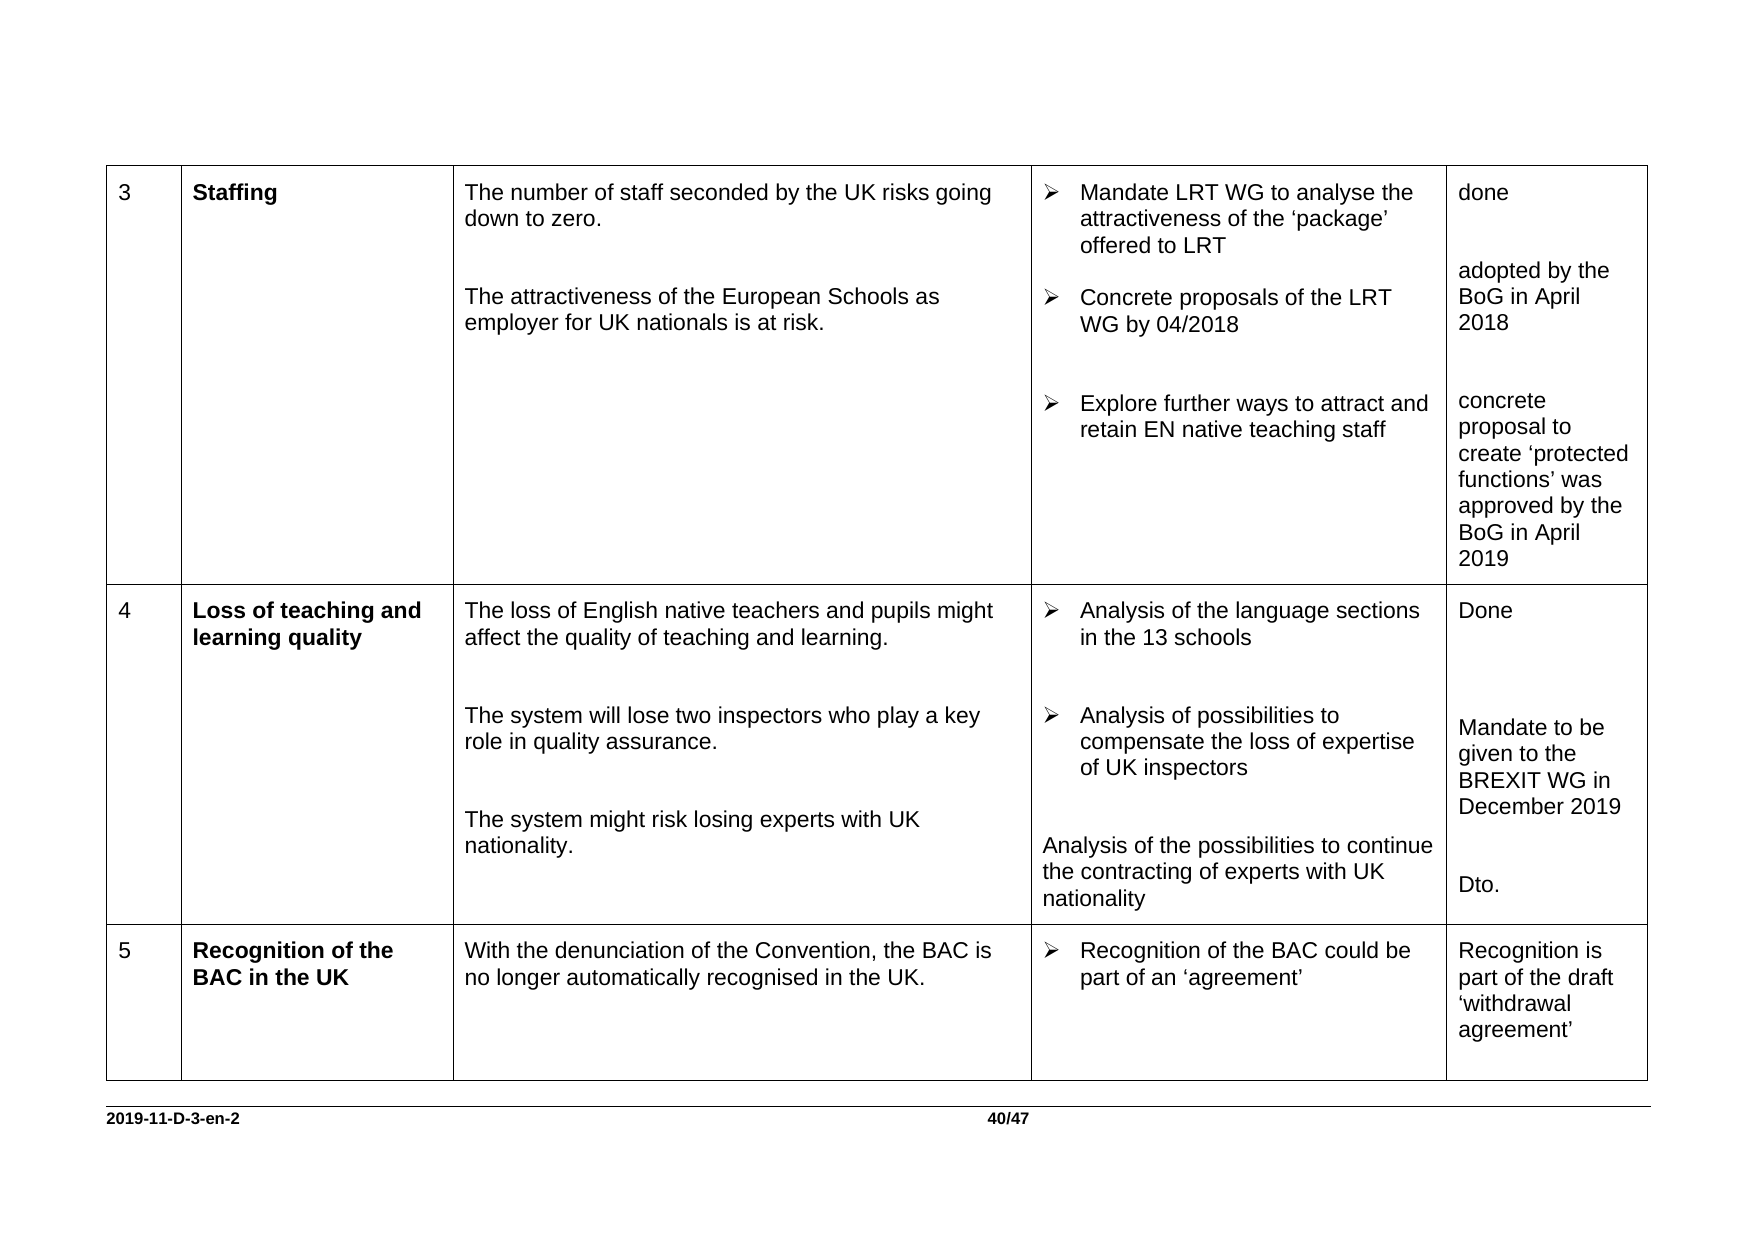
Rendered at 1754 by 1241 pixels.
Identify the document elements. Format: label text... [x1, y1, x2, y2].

table_cell done adopted by the BoG in April 2018 concrete proposal to create ‘protected functions’ was approved by the BoG in April 2019 [1447, 166, 1647, 584]
table_cell Mandate LRT WG to analyse the attractiveness of the ‘package’ offered to LRT Concrete proposals of the LRT WG by 04/2018 Explore further ways to attract and retain EN native teaching staff [1032, 166, 1446, 584]
table_cell 3 [107, 166, 181, 584]
table_cell Loss of teaching and learning quality [182, 585, 453, 923]
table_cell 5 [107, 925, 181, 1080]
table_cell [182, 925, 453, 1080]
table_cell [1447, 925, 1647, 1080]
table_cell The number of staff seconded by the UK risks going down to zero. The attractiveness of the European Schools as employer for UK nationals is at risk. [454, 166, 1031, 584]
table_cell 4 [107, 585, 181, 923]
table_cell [1032, 925, 1446, 1080]
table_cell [454, 925, 1031, 1080]
table_cell Staffing [182, 166, 453, 584]
table_cell The loss of English native teachers and pupils might affect the quality of teaching and learning. The system will lose two inspectors who play a key role in quality assurance. The system might risk losing experts with UK nationality. [454, 585, 1031, 923]
table_cell Analysis of the language sections in the 13 schools Analysis of possibilities to compensate the loss of expertise of UK inspectors Analysis of the possibilities to continue the contracting of experts with UK nationality [1032, 585, 1446, 923]
table_cell Done Mandate to be given to the BREXIT WG in December 2019 Dto. [1447, 585, 1647, 923]
